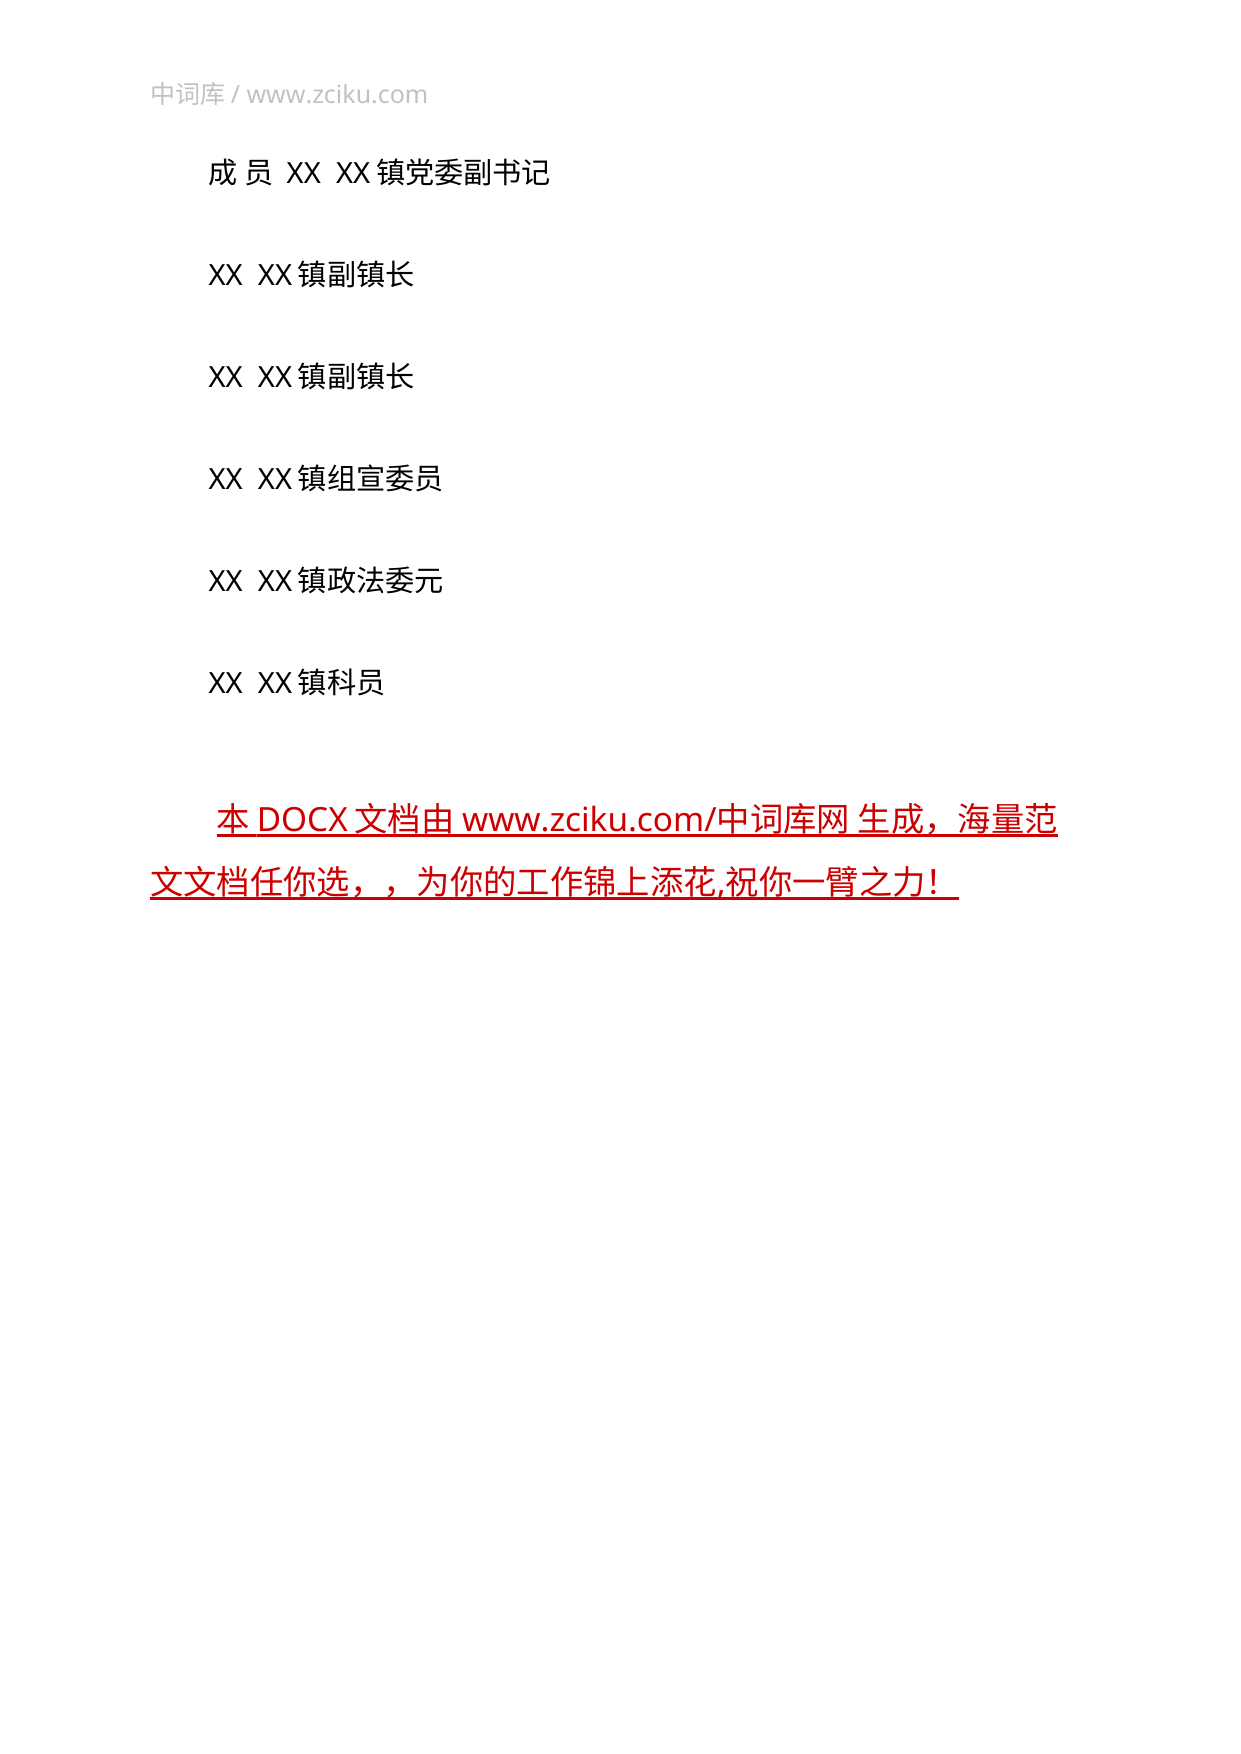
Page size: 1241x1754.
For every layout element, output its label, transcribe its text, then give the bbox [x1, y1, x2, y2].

text XX XX镇副镇长 [150, 252, 1090, 294]
text XX XX镇副镇长 [150, 354, 1090, 396]
text 本DOCX文档由 www.zciku.com/中词库网 生成，海量范文文档任你选，，为你的工作锦上添花,祝你一臂之力！ [150, 793, 1090, 904]
text XX XX镇政法委元 [150, 558, 1090, 600]
text XX XX镇组宣委员 [150, 456, 1090, 498]
text 成 员 XX XX镇党委副书记 [150, 150, 1090, 192]
text XX XX镇科员 [150, 660, 1090, 702]
